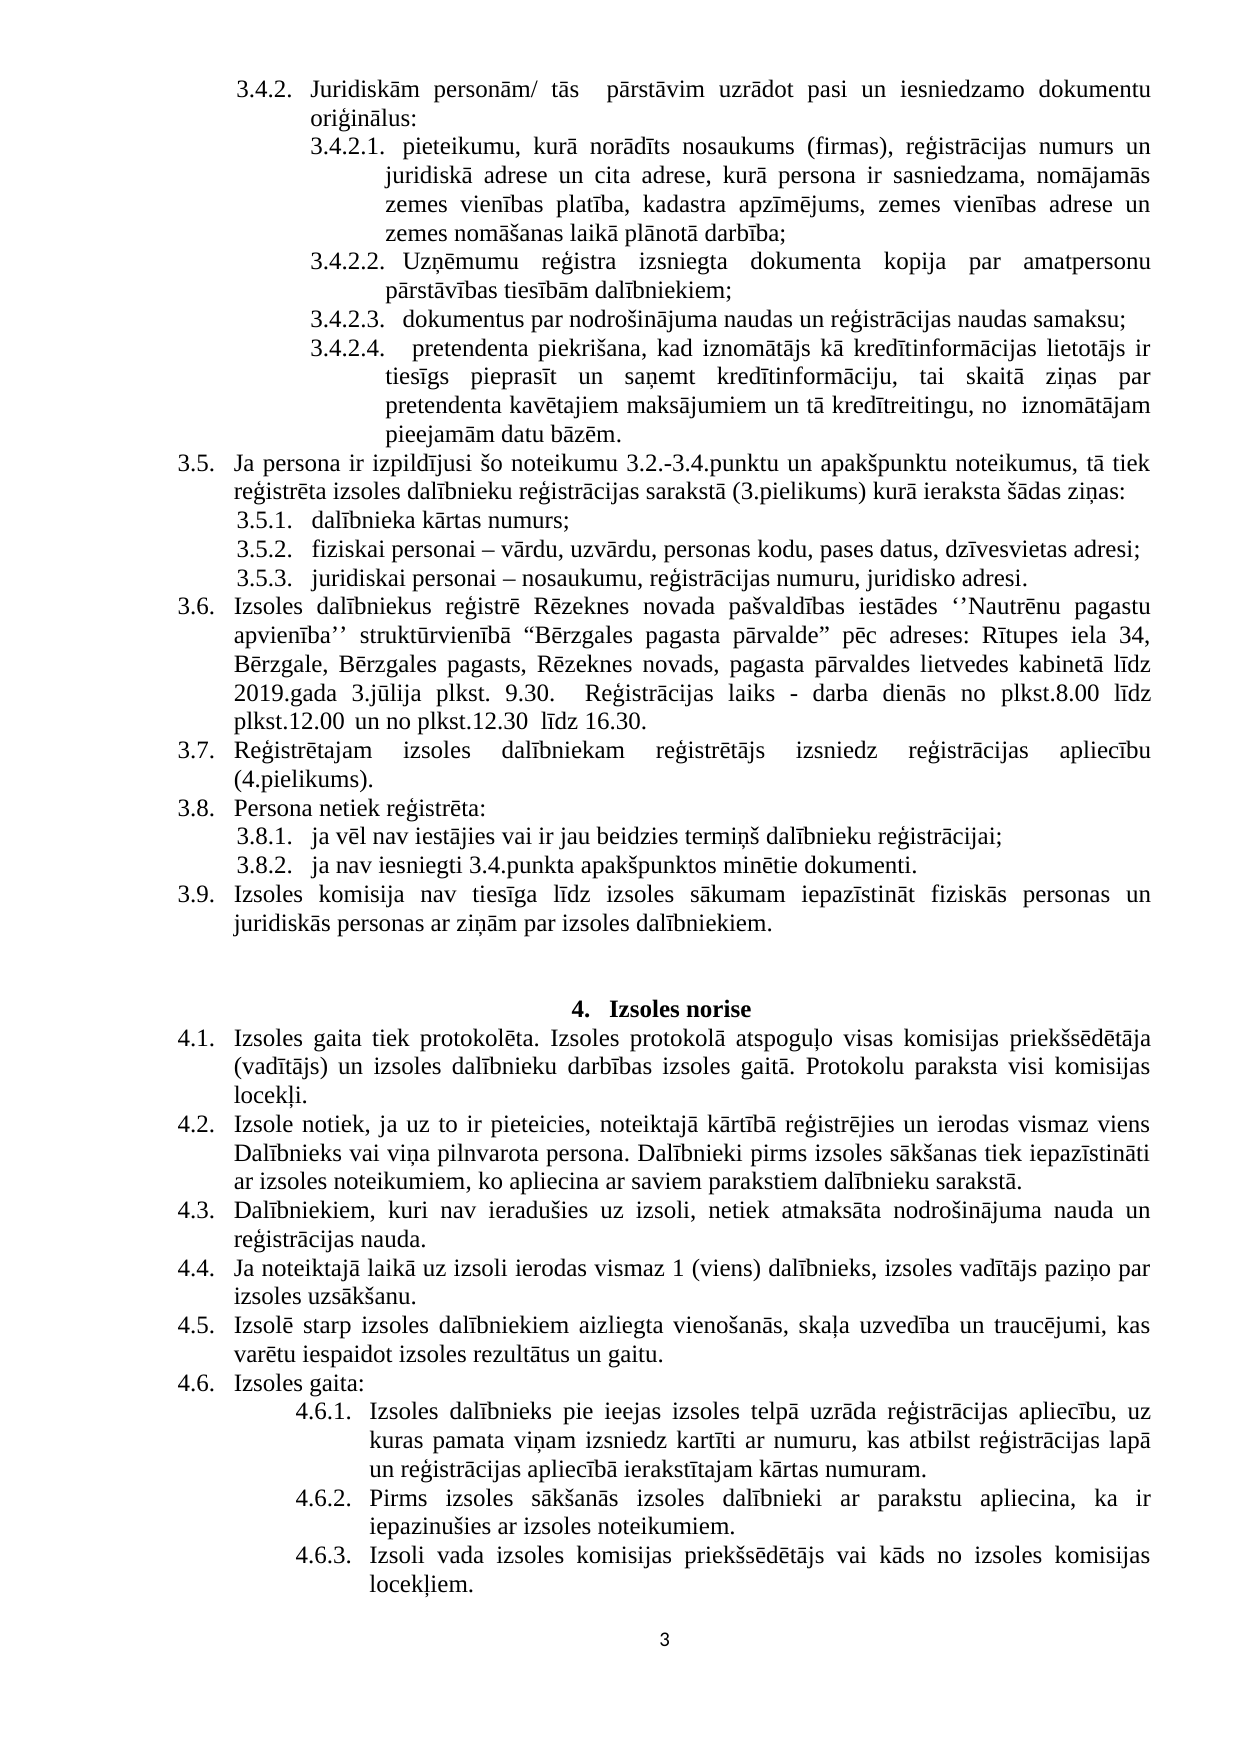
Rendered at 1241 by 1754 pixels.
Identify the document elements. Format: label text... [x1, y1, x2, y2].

list Izsolē starp izsoles dalībniekiem aizliegta vienošanās, skaļa uzvedība un traucējumi, kas varētu iespaidot izsoles rezultātus un gaitu. [177, 1310, 1152, 1368]
list Reģistrētajam izsoles dalībniekam reģistrētājs izsniedz reģistrācijas apliecību (4.pielikums). [177, 735, 1152, 793]
list ja nav iesniegti 3.4.punkta apakšpunktos minētie dokumenti. [236, 850, 1152, 879]
list ja vēl nav iestājies vai ir jau beidzies termiņš dalībnieku reģistrācijai; [236, 821, 1152, 850]
list dokumentus par nodrošinājuma naudas un reģistrācijas naudas samaksu; [310, 304, 1152, 333]
list dalībnieka kārtas numurs; [236, 505, 1152, 534]
list Izsoles dalībniekus reģistrē Rēzeknes novada pašvaldības iestādes ‘’Nautrēnu pagastu apvienība’’ struktūrvienībā “Bērzgales pagasta pārvalde” pēc adreses: Rītupes iela 34, Bērzgale, Bērzgales pagasts, Rēzeknes novads, pagasta pārvaldes lietvedes kabinetā līdz 2019.gada 3.jūlija plkst. 9.30. Reģistrācijas laiks - darba dienās no plkst.8.00 līdz plkst.12.00 un no plkst.12.30 līdz 16.30. [177, 591, 1152, 735]
list fiziskai personai – vārdu, uzvārdu, personas kodu, pases datus, dzīvesvietas adresi; [236, 534, 1152, 563]
list Izsole notiek, ja uz to ir pieteicies, noteiktajā kārtībā reģistrējies un ierodas vismaz viens Dalībnieks vai viņa pilnvarota persona. Dalībnieki pirms izsoles sākšanas tiek iepazīstināti ar izsoles noteikumiem, ko apliecina ar saviem parakstiem dalībnieku sarakstā. [177, 1109, 1152, 1195]
list Izsoles dalībnieks pie ieejas izsoles telpā uzrāda reģistrācijas apliecību, uz kuras pamata viņam izsniedz kartīti ar numuru, kas atbilst reģistrācijas lapā un reģistrācijas apliecībā ierakstītajam kārtas numuram. [295, 1396, 1152, 1483]
list Pirms izsoles sākšanās izsoles dalībnieki ar parakstu apliecina, ka ir iepazinušies ar izsoles noteikumiem. [295, 1483, 1152, 1540]
list Dalībniekiem, kuri nav ieradušies uz izsoli, netiek atmaksāta nodrošinājuma nauda un reģistrācijas nauda. [177, 1195, 1152, 1253]
list Juridiskām personām/ tās pārstāvim uzrādot pasi un iesniedzamo dokumentu oriģinālus: [236, 74, 1152, 131]
list Izsoles norise [177, 994, 1152, 1023]
list Izsoles gaita tiek protokolēta. Izsoles protokolā atspoguļo visas komisijas priekšsēdētāja (vadītājs) un izsoles dalībnieku darbības izsoles gaitā. Protokolu paraksta visi komisijas locekļi. [177, 1023, 1152, 1109]
list Ja noteiktajā laikā uz izsoli ierodas vismaz 1 (viens) dalībnieks, izsoles vadītājs paziņo par izsoles uzsākšanu. [177, 1253, 1152, 1310]
list Uzņēmumu reģistra izsniegta dokumenta kopija par amatpersonu pārstāvības tiesībām dalībniekiem; [310, 246, 1152, 304]
list juridiskai personai – nosaukumu, reģistrācijas numuru, juridisko adresi. [236, 563, 1152, 591]
list Izsoles komisija nav tiesīga līdz izsoles sākumam iepazīstināt fiziskās personas un juridiskās personas ar ziņām par izsoles dalībniekiem. [177, 879, 1152, 936]
list Izsoli vada izsoles komisijas priekšsēdētājs vai kāds no izsoles komisijas locekļiem. [295, 1540, 1152, 1598]
list Izsoles gaita: [177, 1368, 1152, 1396]
list Persona netiek reģistrēta: [177, 793, 1152, 821]
list pieteikumu, kurā norādīts nosaukums (firmas), reģistrācijas numurs un juridiskā adrese un cita adrese, kurā persona ir sasniedzama, nomājamās zemes vienības platība, kadastra apzīmējums, zemes vienības adrese un zemes nomāšanas laikā plānotā darbība; [310, 131, 1152, 246]
list Ja persona ir izpildījusi šo noteikumu 3.2.-3.4.punktu un apakšpunktu noteikumus, tā tiek reģistrēta izsoles dalībnieku reģistrācijas sarakstā (3.pielikums) kurā ieraksta šādas ziņas: [177, 448, 1152, 505]
